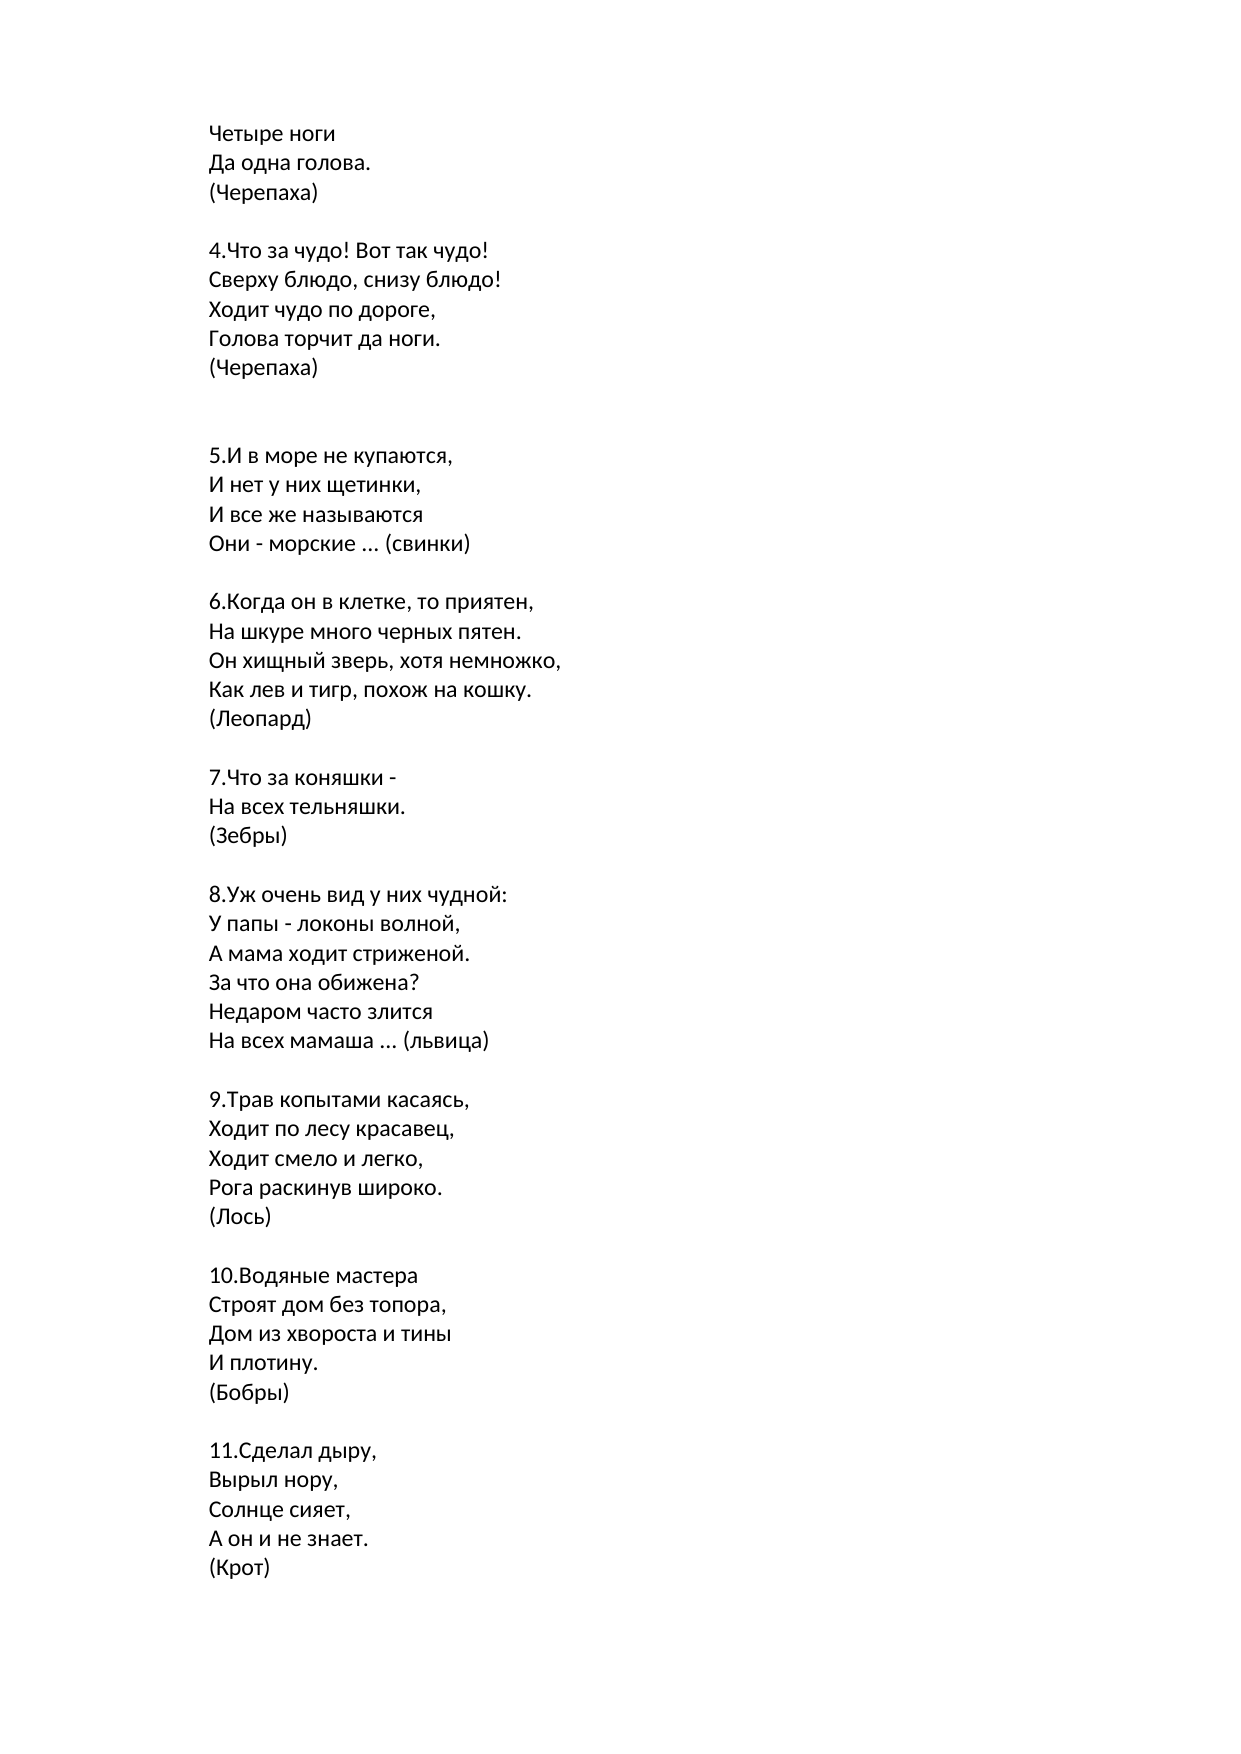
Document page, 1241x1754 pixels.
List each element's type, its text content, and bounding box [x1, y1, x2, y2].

text 8.Уж очень вид у них чудной: [177, 879, 1152, 908]
text Рога раскинув широко. [177, 1172, 1152, 1201]
text Недаром часто злится [177, 996, 1152, 1026]
text (Леопард) [177, 703, 1152, 733]
text (Лось) [177, 1201, 1152, 1230]
text На всех тельняшки. [177, 791, 1152, 821]
text 6.Когда он в клетке, то приятен, [177, 586, 1152, 616]
text Да одна голова. [177, 147, 1152, 177]
text У папы - локоны волной, [177, 908, 1152, 938]
text 10.Водяные мастера [177, 1260, 1152, 1289]
text Они - морские ... (свинки) [177, 528, 1152, 557]
text Он хищный зверь, хотя немножко, [177, 645, 1152, 674]
text И все же называются [177, 499, 1152, 528]
text 5.И в море не купаются, [177, 440, 1152, 469]
text За что она обижена? [177, 967, 1152, 996]
text (Черепаха) [177, 177, 1152, 206]
text 4.Что за чудо! Вот так чудо! [177, 235, 1152, 264]
text 7.Что за коняшки - [177, 762, 1152, 791]
text (Крот) [177, 1552, 1152, 1582]
text На всех мамаша ... (львица) [177, 1026, 1152, 1055]
text 9.Трав копытами касаясь, [177, 1084, 1152, 1113]
text Как лев и тигр, похож на кошку. [177, 674, 1152, 703]
text Строят дом без топора, [177, 1289, 1152, 1318]
text Солнце сияет, [177, 1494, 1152, 1523]
text 11.Сделал дыру, [177, 1435, 1152, 1464]
text (Бобры) [177, 1377, 1152, 1406]
text (Черепаха) [177, 352, 1152, 382]
text (Зебры) [177, 821, 1152, 850]
text Ходит по лесу красавец, [177, 1113, 1152, 1143]
text Голова торчит да ноги. [177, 323, 1152, 352]
text Четыре ноги [177, 118, 1152, 147]
text Дом из хвороста и тины [177, 1318, 1152, 1347]
text А мама ходит стриженой. [177, 938, 1152, 967]
text Ходит смело и легко, [177, 1143, 1152, 1172]
text На шкуре много черных пятен. [177, 616, 1152, 645]
text И нет у них щетинки, [177, 469, 1152, 499]
text И плотину. [177, 1347, 1152, 1377]
text Ходит чудо по дороге, [177, 294, 1152, 323]
text Сверху блюдо, снизу блюдо! [177, 264, 1152, 294]
text Вырыл нору, [177, 1464, 1152, 1494]
text А он и не знает. [177, 1523, 1152, 1552]
